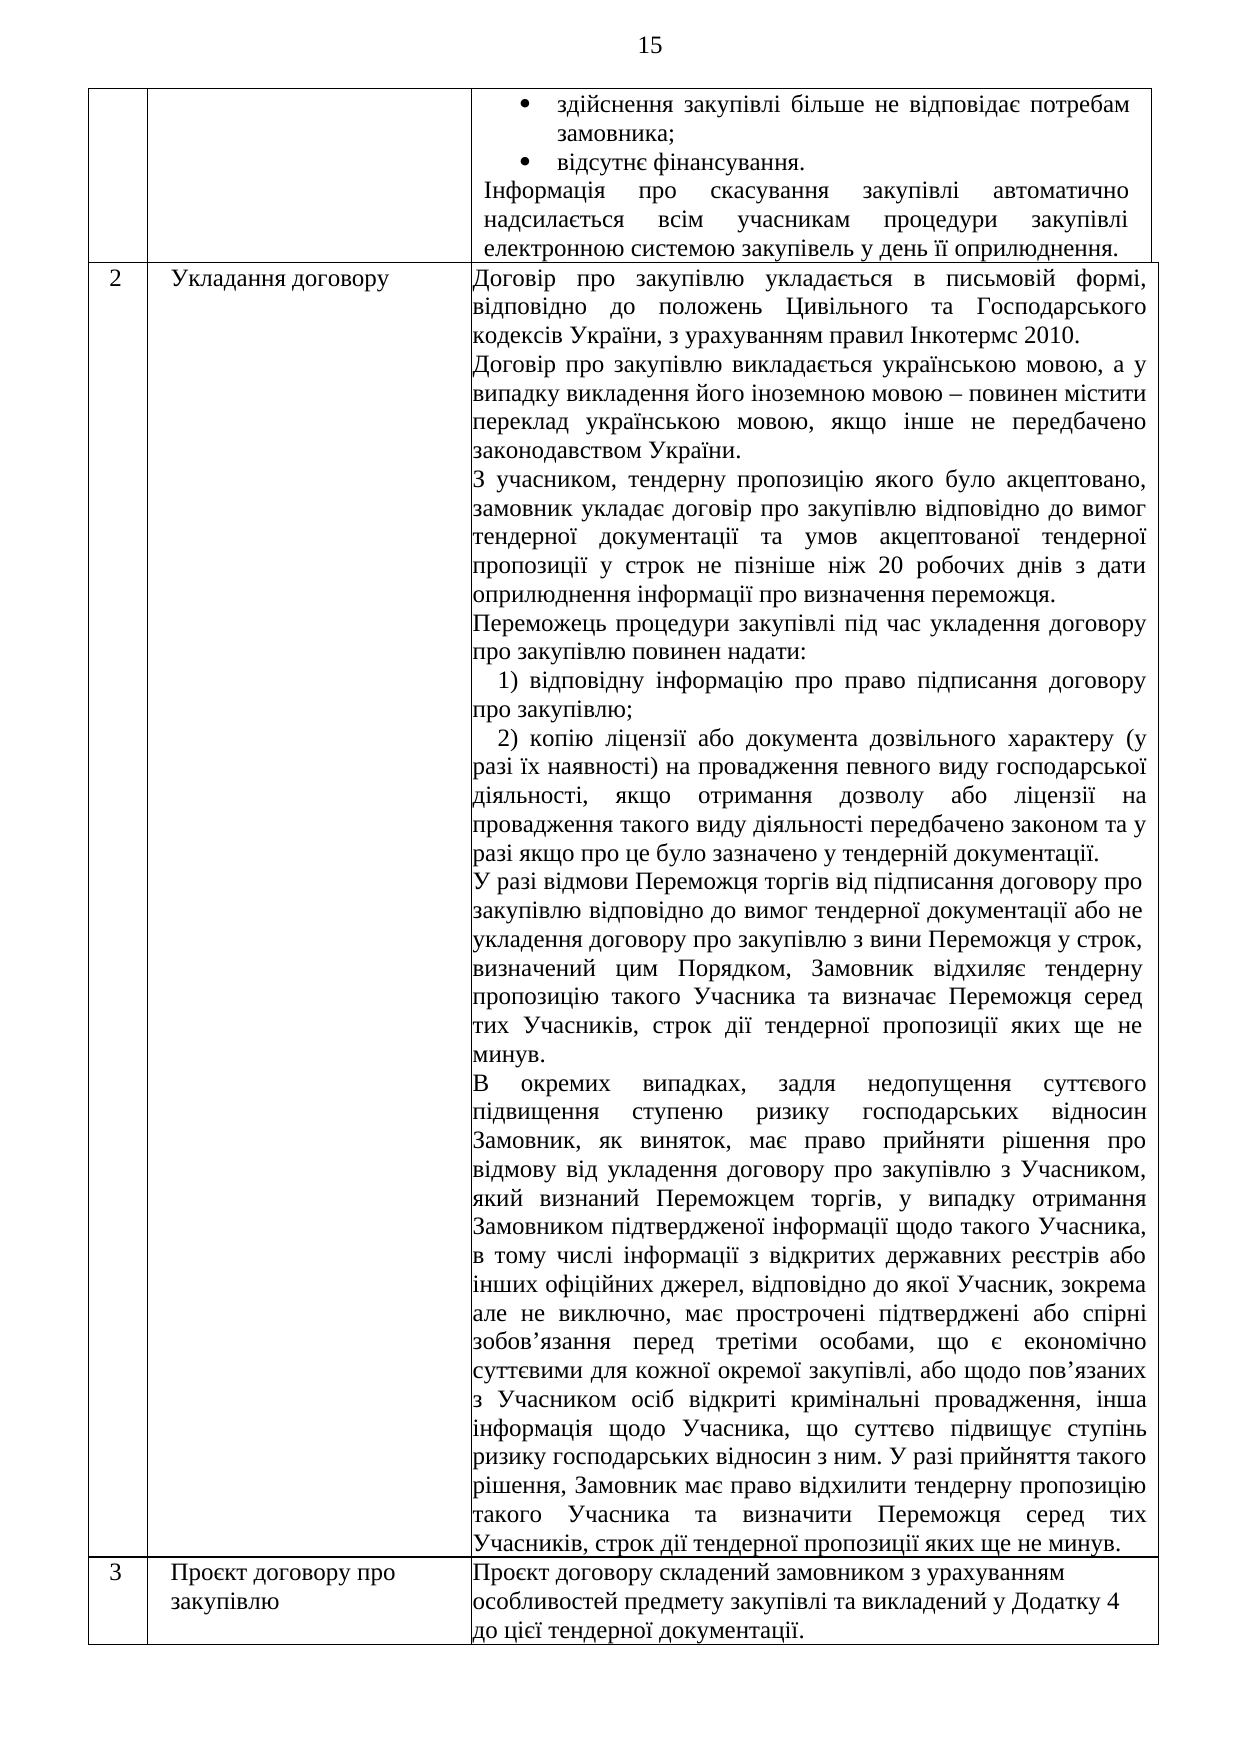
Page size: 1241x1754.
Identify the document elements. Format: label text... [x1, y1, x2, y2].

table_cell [148, 89, 471, 262]
table_cell Договір про закупівлю укладається в письмовій формі, відповідно до положень Цивільного та Господарського кодексів України, з урахуванням правил Інкотермс 2010. Договір про закупівлю викладається українською мовою, а у випадку викладення його іноземною мовою – повинен містити переклад українською мовою, якщо інше не передбачено законодавством України. З учасником, тендерну пропозицію якого було акцептовано, замовник укладає договір про закупівлю відповідно до вимог тендерної документації та умов акцептованої тендерної пропозиції у строк не пізніше ніж 20 робочих днів з дати оприлюднення інформації про визначення переможця. Переможець процедури закупівлі під час укладення договору про закупівлю повинен надати: 1) відповідну інформацію про право підписання договору про закупівлю; 2) копію ліцензії або документа дозвільного характеру (у разі їх наявності) на провадження певного виду господарської діяльності, якщо отримання дозволу або ліцензії на провадження такого виду діяльності передбачено законом та у разі якщо про це було зазначено у тендерній документації. У разі відмови Переможця торгів від підписання договору про закупівлю відповідно до вимог тендерної документації або не укладення договору про закупівлю з вини Переможця у строк, визначений цим Порядком, Замовник відхиляє тендерну пропозицію такого Учасника та визначає Переможця серед тих Учасників, строк дії тендерної пропозиції яких ще не минув. В окремих випадках, задля недопущення суттєвого підвищення ступеню ризику господарських відносин Замовник, як виняток, має право прийняти рішення про відмову від укладення договору про закупівлю з Учасником, який визнаний Переможцем торгів, у випадку отримання Замовником підтвердженої інформації щодо такого Учасника, в тому числі інформації з відкритих державних реєстрів або інших офіційних джерел, відповідно до якої Учасник, зокрема але не виключно, має прострочені підтверджені або спірні зобов’язання перед третіми особами, що є економічно суттєвими для кожної окремої закупівлі, або щодо пов’язаних з Учасником осіб відкриті кримінальні провадження, інша інформація щодо Учасника, що суттєво підвищує ступінь ризику господарських відносин з ним. У разі прийняття такого рішення, Замовник має право відхилити тендерну пропозицію такого Учасника та визначити Переможця серед тих Учасників, строк дії тендерної пропозиції яких ще не минув. [472, 263, 1158, 1556]
table_cell 3 [89, 1558, 147, 1644]
table_cell Укладання договору [148, 263, 471, 1556]
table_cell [148, 1558, 471, 1644]
table_cell 2 [89, 263, 147, 1556]
table_cell 1 [89, 89, 147, 262]
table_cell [472, 89, 1151, 262]
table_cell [472, 1558, 1158, 1644]
